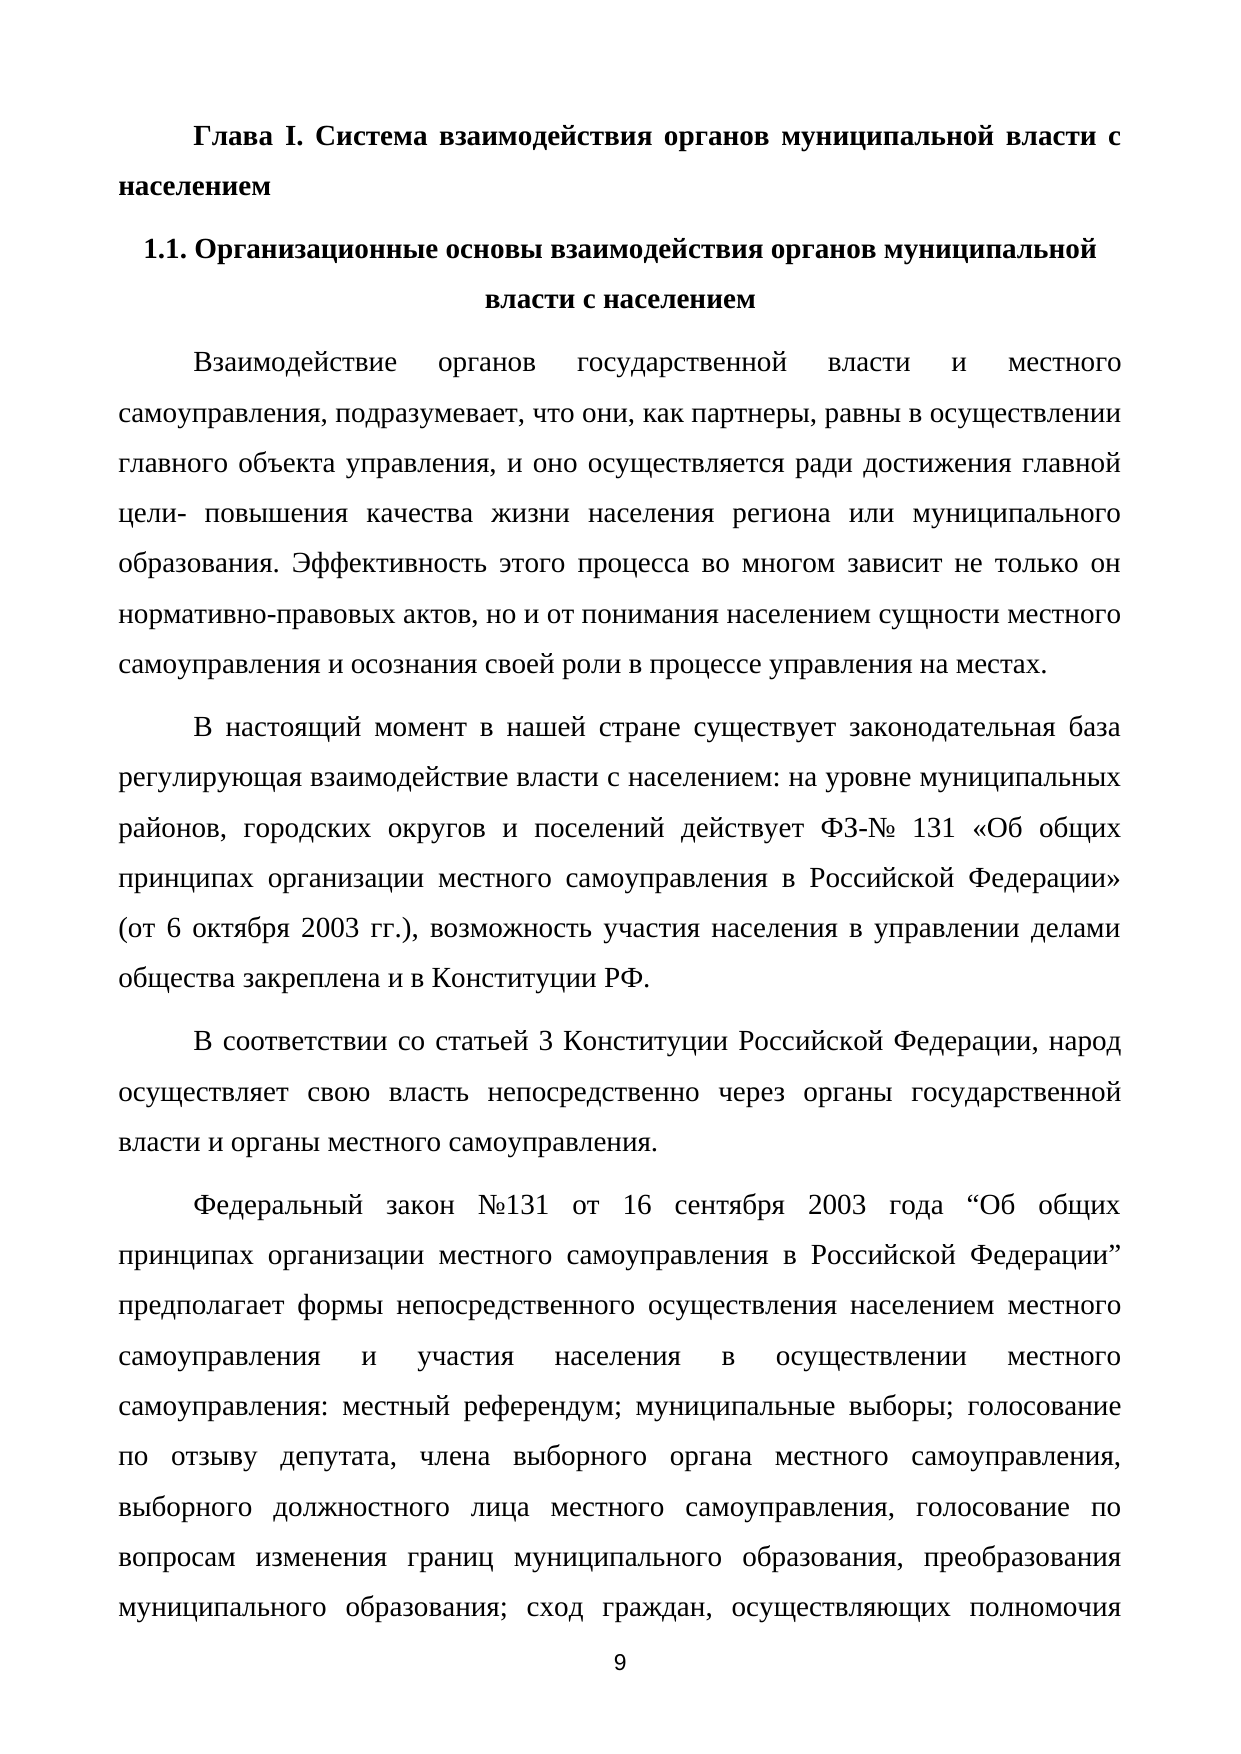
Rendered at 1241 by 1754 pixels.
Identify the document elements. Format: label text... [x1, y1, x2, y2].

text В настоящий момент в нашей стране существует законодательная база регулирующая взаимодействие власти с населением: на уровне муниципальных районов, городских округов и поселений действует ФЗ-№ 131 «Об общих принципах организации местного самоуправления в Российской Федерации» (от 6 октября 2003 гг.), возможность участия населения в управлении делами общества закреплена и в Конституции РФ. [118, 709, 1122, 994]
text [118, 1187, 1122, 1623]
text В соответствии со статьей 3 Конституции Российской Федерации, народ осуществляет свою власть непосредственно через органы государственной власти и органы местного самоуправления. [118, 1023, 1122, 1158]
text Взаимодействие органов государственной власти и местного самоуправления, подразумевает, что они, как партнеры, равны в осуществлении главного объекта управления, и оно осуществляется ради достижения главной цели- повышения качества жизни населения региона или муниципального образования. Эффективность этого процесса во многом зависит не только он нормативно-правовых актов, но и от понимания населением сущности местного самоуправления и осознания своей роли в процессе управления на местах. [118, 344, 1122, 680]
text Глава I. Система взаимодействия органов муниципальной власти с населением [118, 118, 1122, 202]
text 1.1. Организационные основы взаимодействия органов муниципальной власти с населением [118, 231, 1122, 315]
